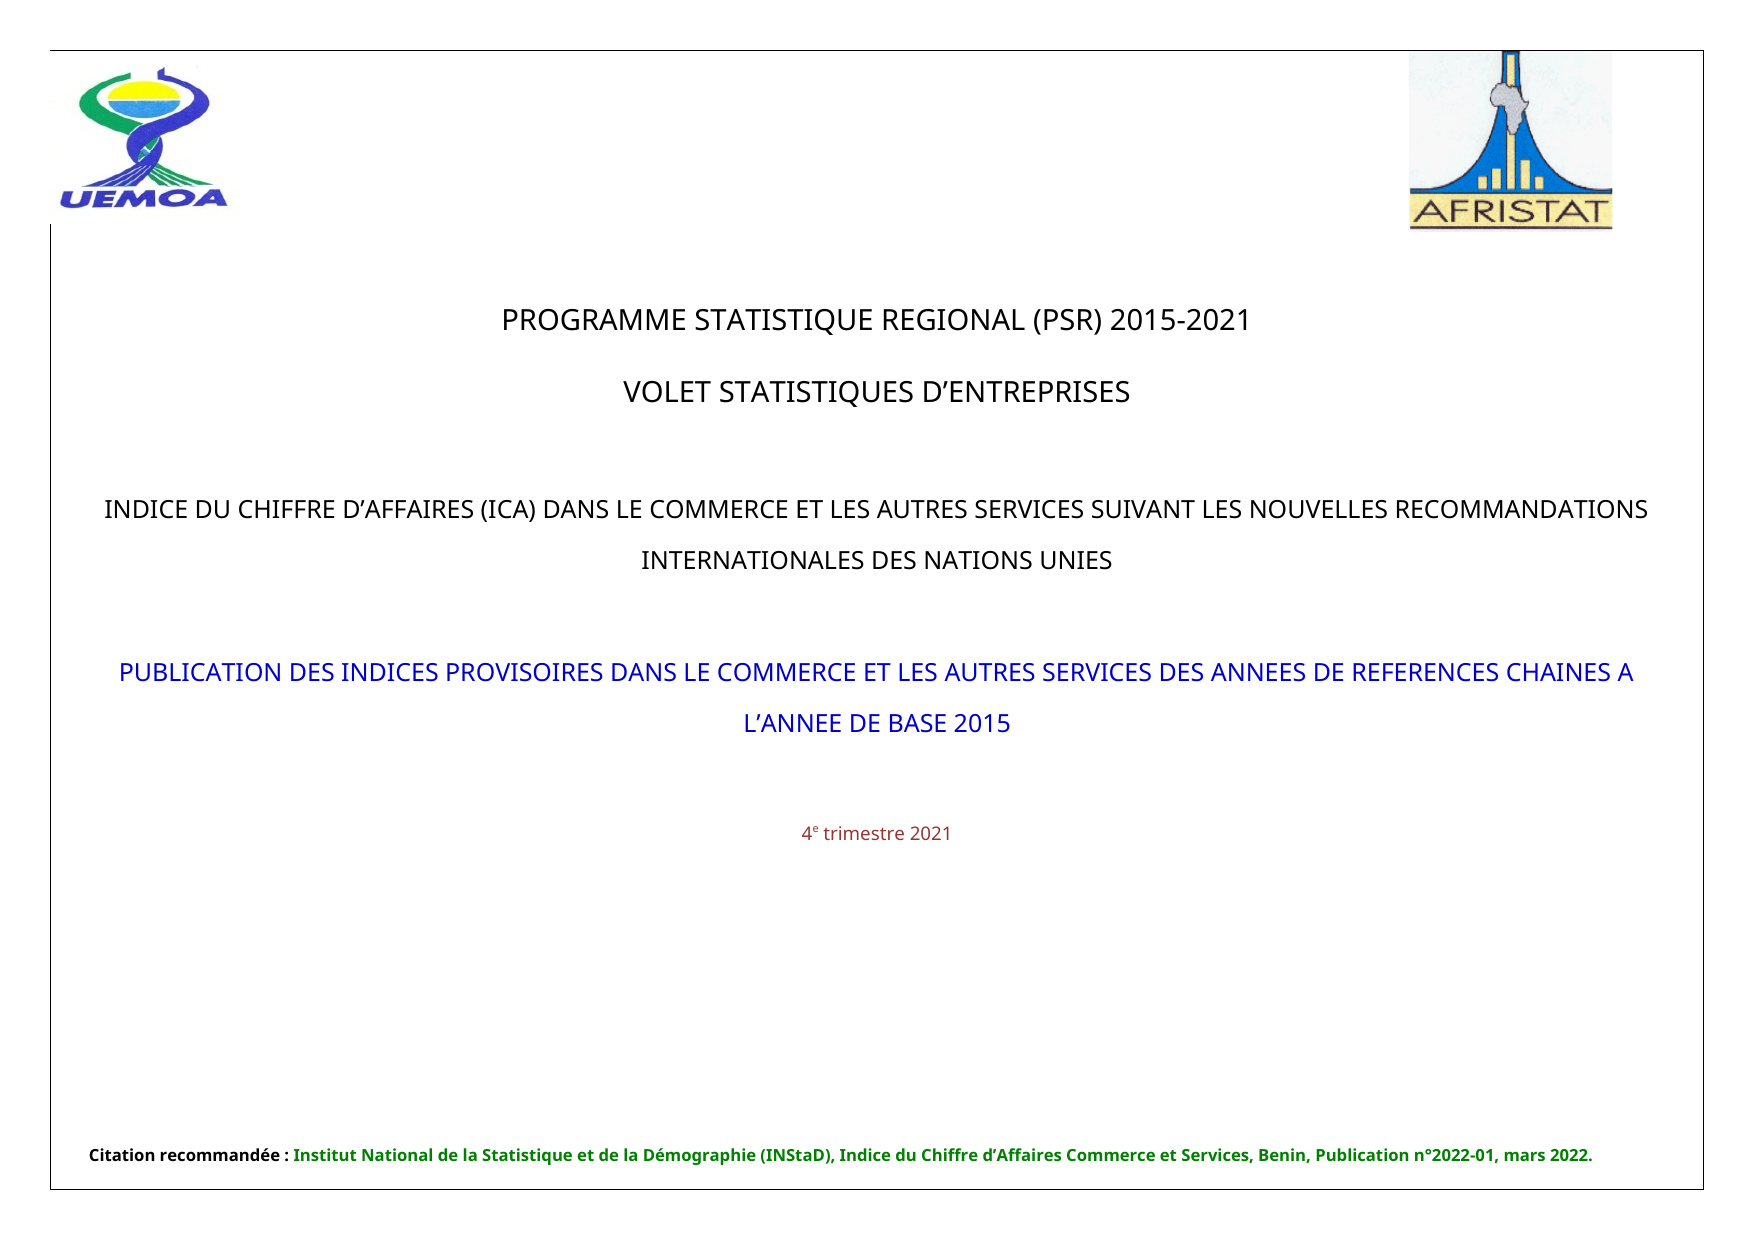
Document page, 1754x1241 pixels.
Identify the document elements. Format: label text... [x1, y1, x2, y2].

picture [48, 51, 251, 224]
text VOLET STATISTIQUES D’ENTREPRISES [89, 371, 1665, 411]
text PROGRAMME STATISTIQUE REGIONAL (PSR) 2015-2021 [89, 299, 1665, 339]
text PUBLICATION DES INDICES PROVISOIRES DANS LE COMMERCE ET LES AUTRES SERVICES DES ANNEES DE REFERENCES CHAINES A L’ANNEE DE BASE 2015 [89, 655, 1665, 740]
text 4e trimestre 2021 [89, 820, 1665, 846]
picture [1408, 51, 1613, 232]
text INDICE DU CHIFFRE D’AFFAIRES (ICA) DANS LE COMMERCE ET LES AUTRES SERVICES SUIVANT LES NOUVELLES RECOMMANDATIONS INTERNATIONALES DES NATIONS UNIES [89, 492, 1665, 577]
